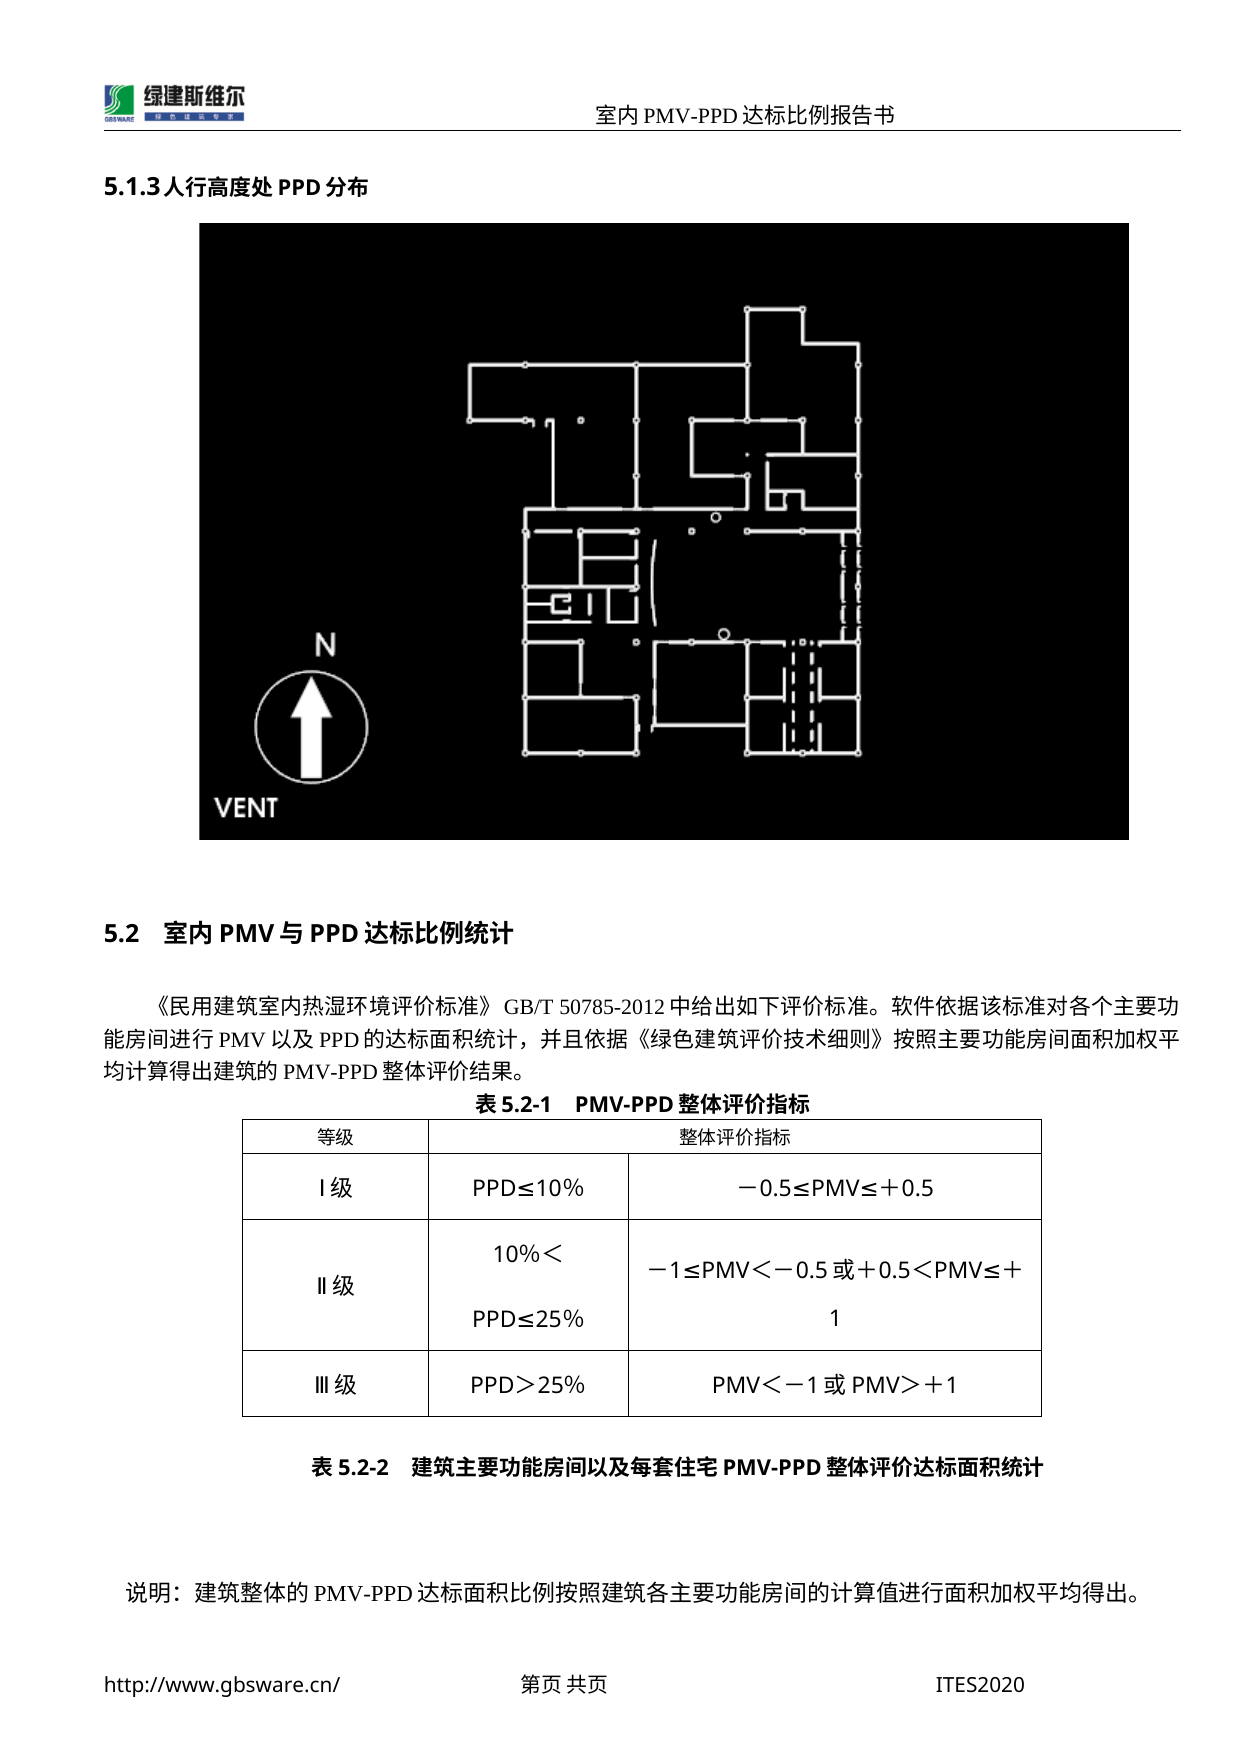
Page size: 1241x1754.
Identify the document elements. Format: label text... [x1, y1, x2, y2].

table_cell Ⅱ级 [243, 1220, 428, 1349]
table_header 等级 [243, 1120, 428, 1152]
text 表5.2-1 PMV-PPD整体评价指标 [103, 1086, 1181, 1119]
table_cell Ⅰ级 [243, 1154, 428, 1218]
picture [199, 223, 1129, 840]
table_cell －1≤PMV＜－0.5或＋0.5＜PMV≤＋1 [629, 1220, 1041, 1349]
table_cell 10％＜PPD≤25％ [429, 1220, 628, 1349]
table_cell PMV＜－1或PMV＞＋1 [629, 1351, 1041, 1416]
table_header 整体评价指标 [429, 1120, 1041, 1152]
table_cell Ⅲ级 [243, 1351, 428, 1416]
text 说明：建筑整体的PMV-PPD达标面积比例按照建筑各主要功能房间的计算值进行面积加权平均得出。 [103, 1559, 1181, 1624]
subtitle 人行高度处PPD分布 [103, 153, 1181, 218]
table_cell PPD≤10％ [429, 1154, 628, 1218]
table_cell －0.5≤PMV≤＋0.5 [629, 1154, 1041, 1218]
table_cell PPD＞25％ [429, 1351, 628, 1416]
text 《民用建筑室内热湿环境评价标准》GB/T 50785-2012中给出如下评价标准。软件依据该标准对各个主要功能房间进行PMV以及PPD的达标面积统计，并且依据《绿色建筑评价技术细则》按照主要功能房间面积加权平均计算得出建筑的PMV-PPD整体评价结果。 [103, 989, 1181, 1086]
text 表5.2-2 建筑主要功能房间以及每套住宅PMV-PPD整体评价达标面积统计 [103, 1449, 1181, 1482]
picture [103, 82, 246, 124]
subtitle 室内PMV与PPD达标比例统计 [103, 899, 1181, 964]
